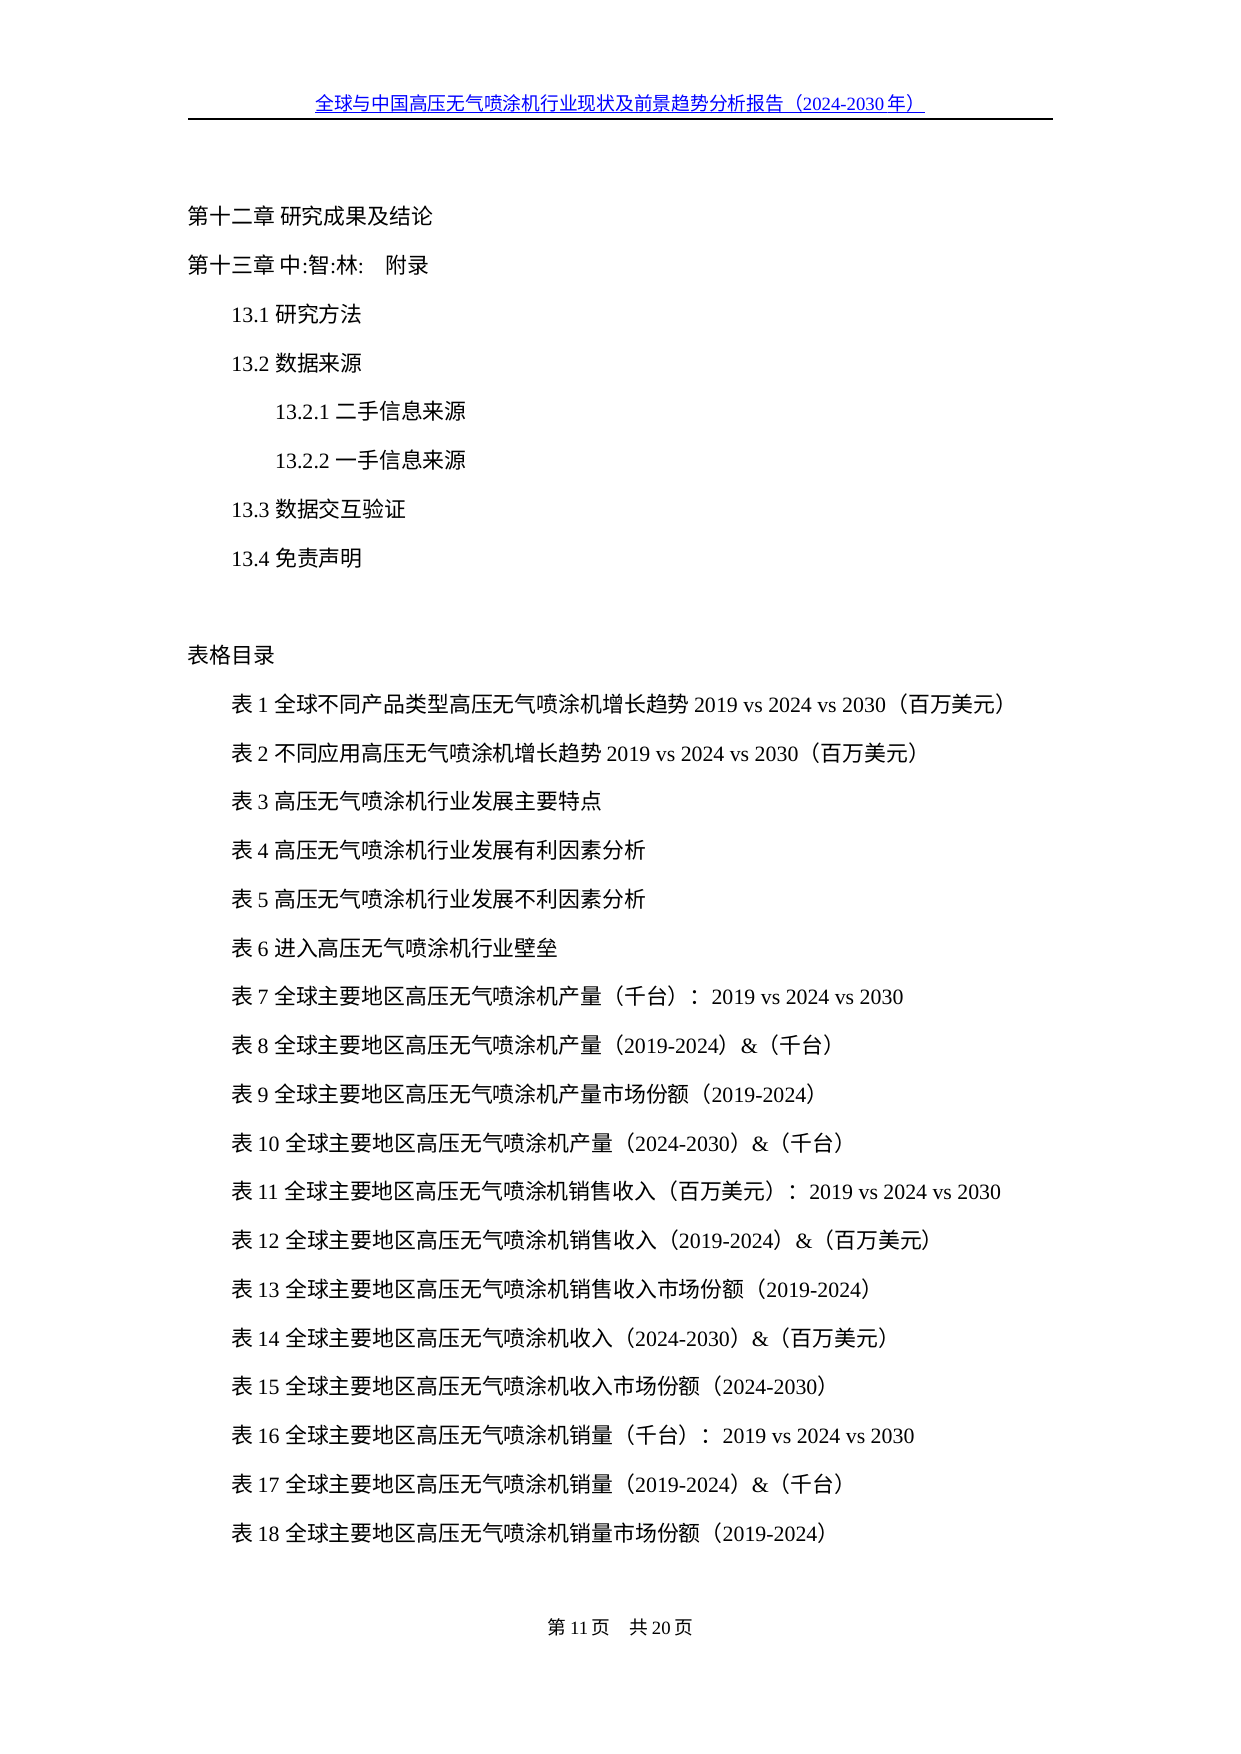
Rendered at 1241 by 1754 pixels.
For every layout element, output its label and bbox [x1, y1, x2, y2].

text [187, 150, 1053, 1548]
